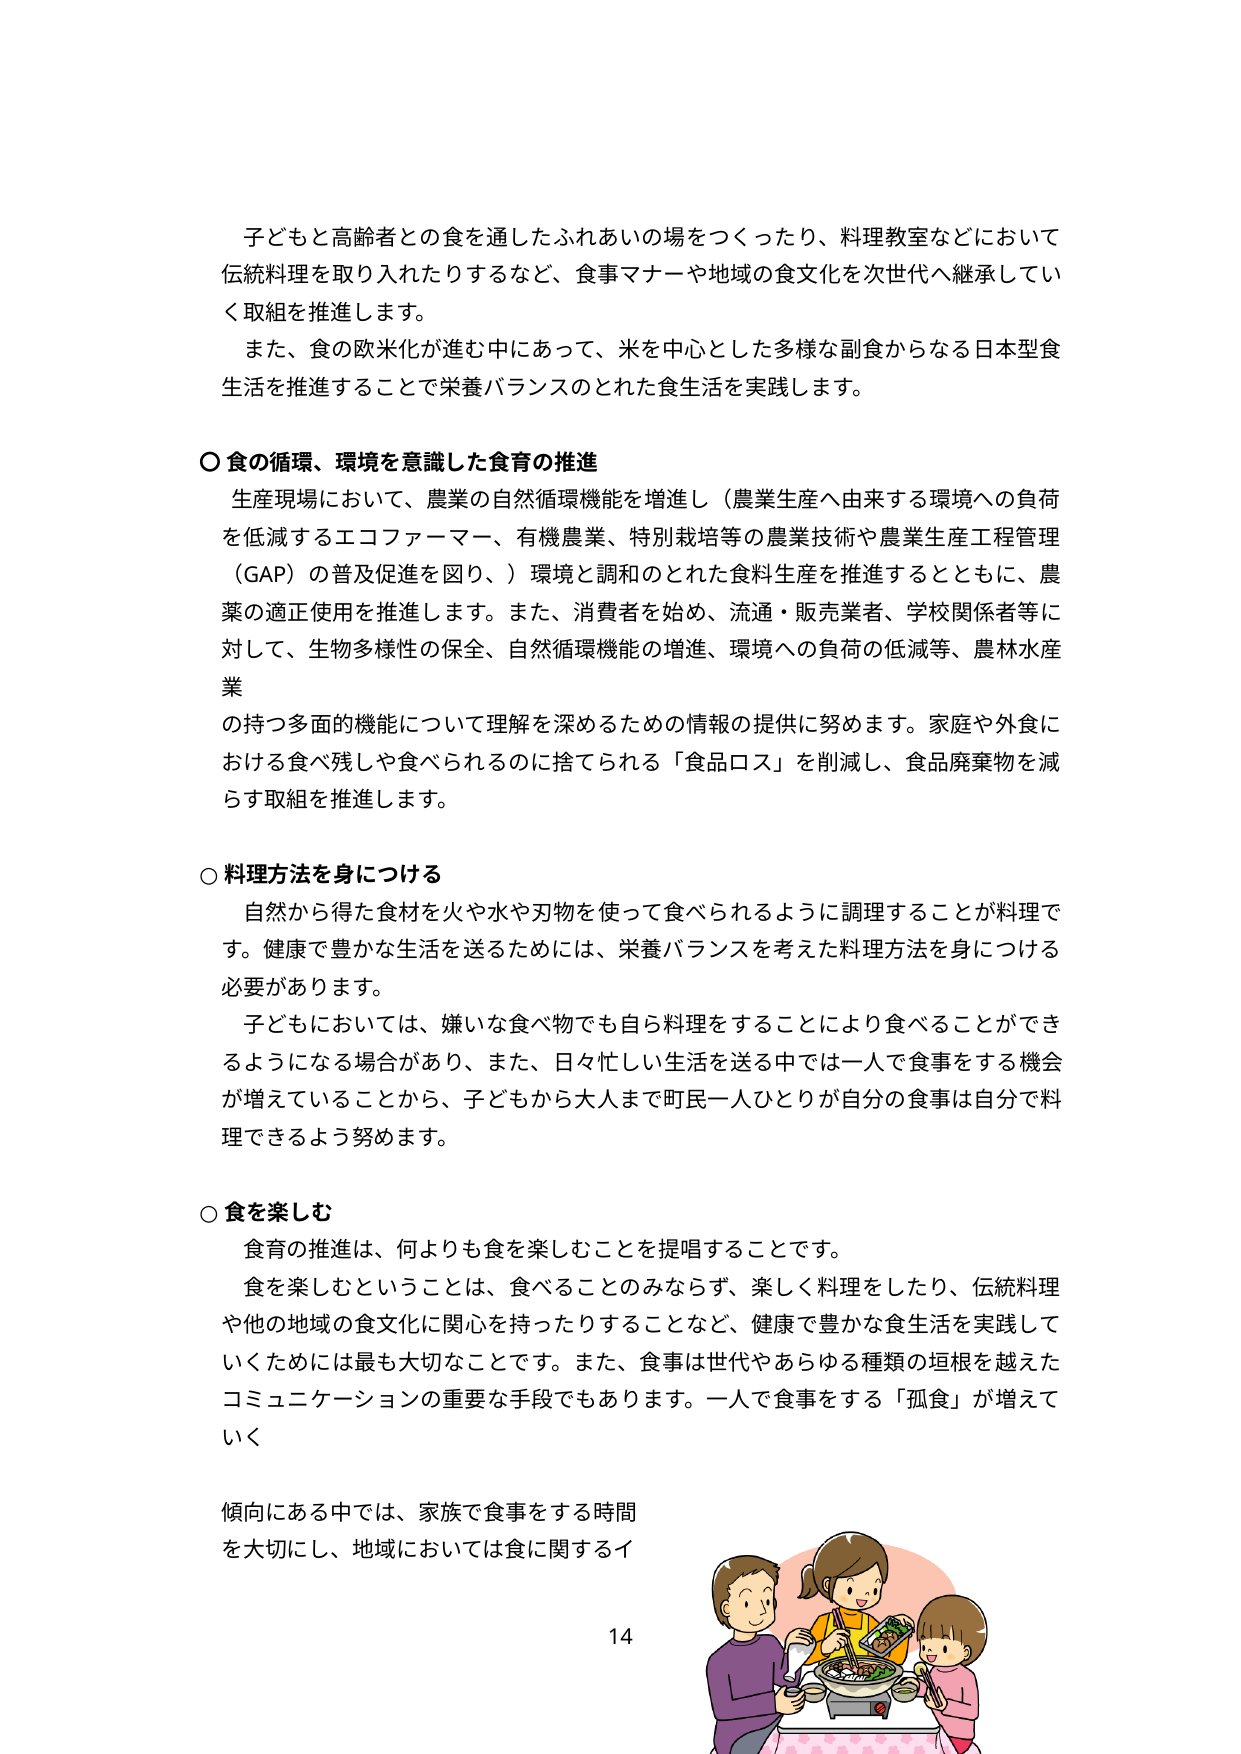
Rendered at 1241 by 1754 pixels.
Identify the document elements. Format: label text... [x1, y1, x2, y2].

text の持つ多面的機能について理解を深めるための情報の提供に努めます。家庭や外食における食べ残しや食べられるのに捨てられる「食品ロス」を削減し、食品廃棄物を減らす取組を推進します。 [221, 704, 1063, 817]
text 傾向にある中では、家族で食事をする時間 [177, 1492, 1063, 1529]
text ○ 料理方法を身につける [177, 854, 1063, 892]
picture [695, 1567, 997, 1754]
text 子どもにおいては、嫌いな食べ物でも自ら料理をすることにより食べることができるようになる場合があり、また、日々忙しい生活を送る中では一人で食事をする機会が増えていることから、子どもから大人まで町民一人ひとりが自分の食事は自分で料理できるよう努めます。 [221, 1004, 1063, 1154]
text を大切にし、地域においては食に関するイ [177, 1529, 1063, 1567]
text ○ 食を楽しむ [177, 1192, 1063, 1229]
text 子どもと高齢者との食を通したふれあいの場をつくったり、料理教室などにおいて伝統料理を取り入れたりするなど、食事マナーや地域の食文化を次世代へ継承していく取組を推進します。 [221, 217, 1063, 329]
text 自然から得た食材を火や水や刃物を使って食べられるように調理することが料理です。健康で豊かな生活を送るためには、栄養バランスを考えた料理方法を身につける必要があります。 [221, 892, 1063, 1004]
text 食育の推進は、何よりも食を楽しむことを提唱することです。 [177, 1229, 1063, 1267]
text また、食の欧米化が進む中にあって、米を中心とした多様な副食からなる日本型食生活を推進することで栄養バランスのとれた食生活を実践します。 [221, 329, 1063, 404]
text 生産現場において、農業の自然循環機能を増進し（農業生産へ由来する環境への負荷を低減するエコファーマー、有機農業、特別栽培等の農業技術や農業生産工程管理（GAP）の普及促進を図り、）環境と調和のとれた食料生産を推進するとともに、農薬の適正使用を推進します。また、消費者を始め、流通・販売業者、学校関係者等に対して、生物多様性の保全、自然循環機能の増進、環境への負荷の低減等、農林水産業 [177, 479, 1063, 704]
text 食を楽しむということは、食べることのみならず、楽しく料理をしたり、伝統料理や他の地域の食文化に関心を持ったりすることなど、健康で豊かな食生活を実践していくためには最も大切なことです。また、食事は世代やあらゆる種類の垣根を越えたコミュニケーションの重要な手段でもあります。一人で食事をする「孤食」が増えていく [221, 1267, 1063, 1454]
text 〇 食の循環、環境を意識した食育の推進 [177, 442, 1063, 479]
